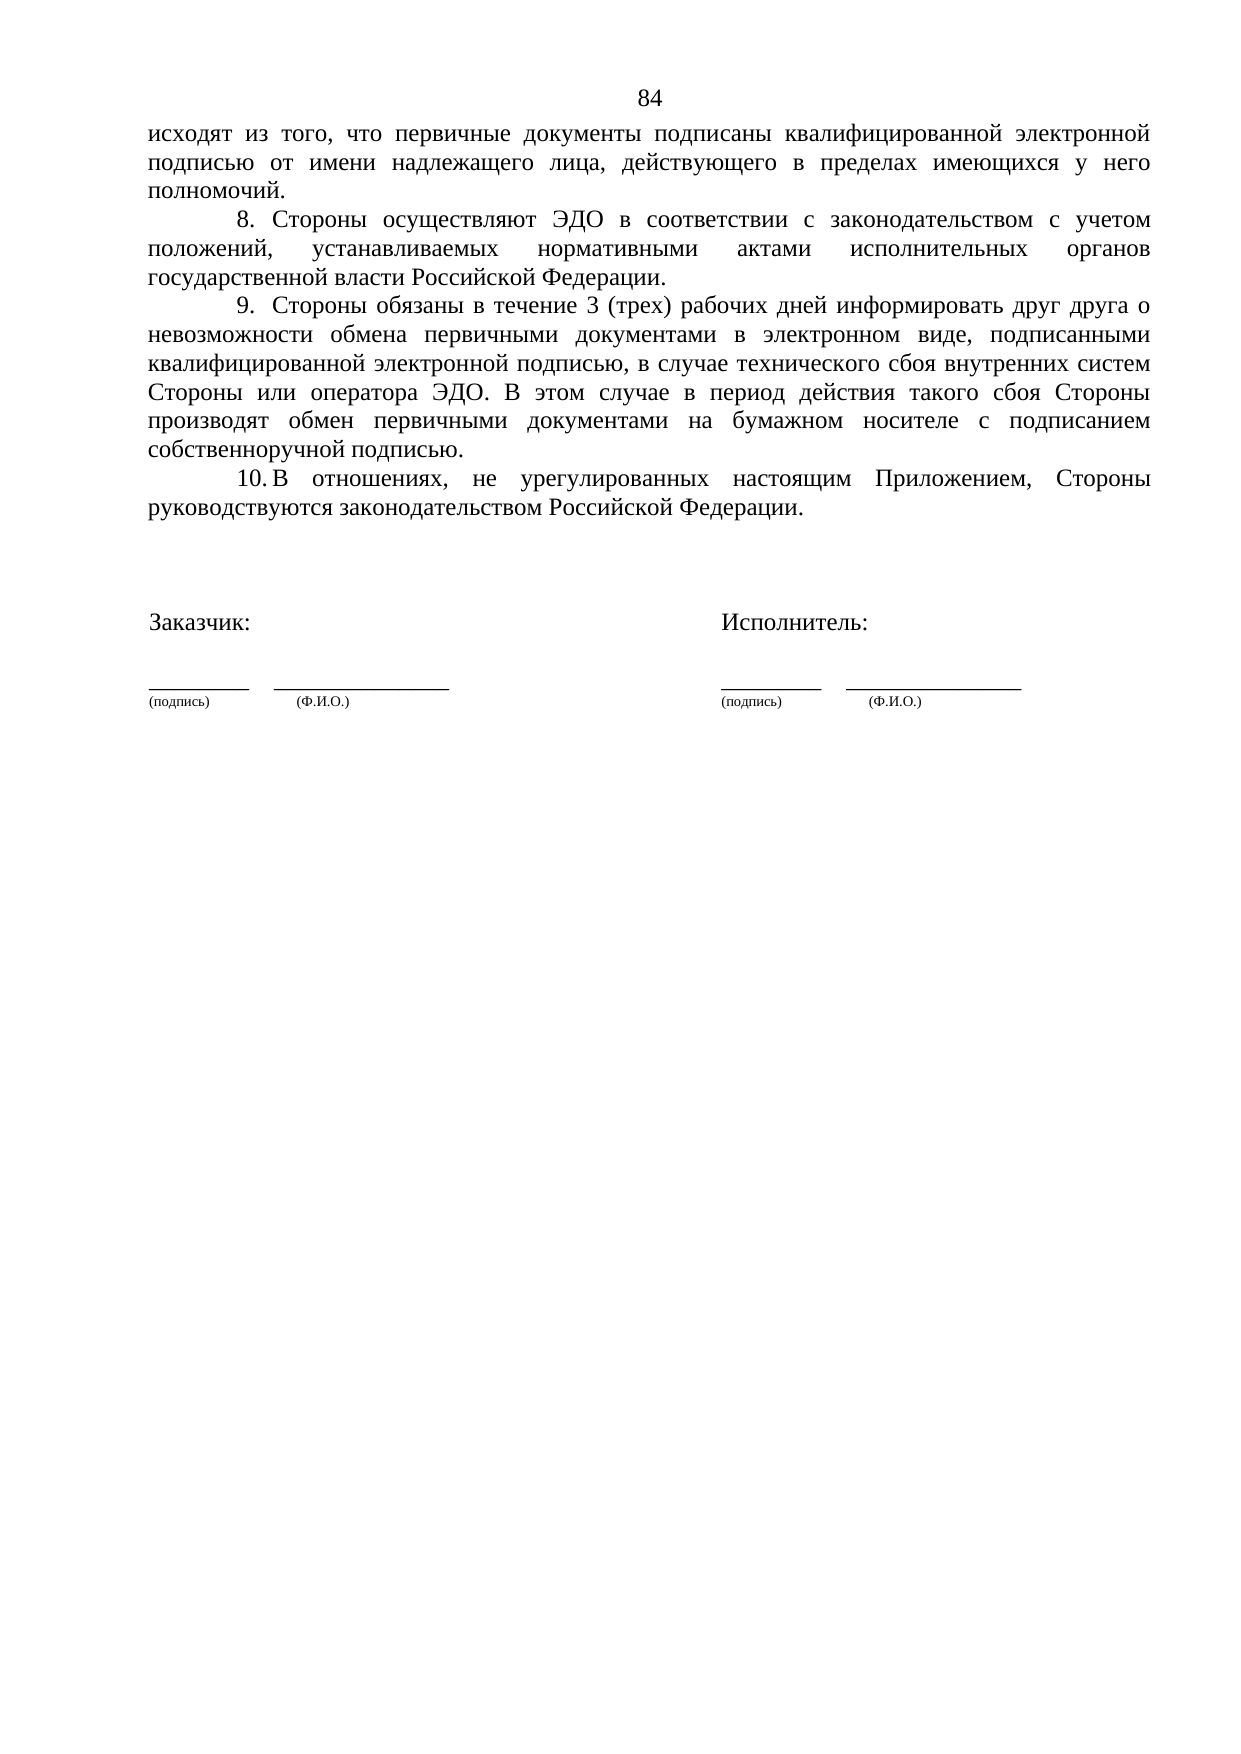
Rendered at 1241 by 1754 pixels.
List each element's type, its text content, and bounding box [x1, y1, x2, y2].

list Стороны осуществляют ЭДО в соответствии с законодательством с учетом положений, устанавливаемых нормативными актами исполнительных органов государственной власти Российской Федерации. [148, 204, 1152, 291]
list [148, 118, 1152, 204]
list Стороны обязаны в течение 3 (трех) рабочих дней информировать друг друга о невозможности обмена первичными документами в электронном виде, подписанными квалифицированной электронной подписью, в случае технического сбоя внутренних систем Стороны или оператора ЭДО. В этом случае в период действия такого сбоя Стороны производят обмен первичными документами на бумажном носителе с подписанием собственноручной подписью. [148, 291, 1152, 463]
table_header Исполнитель: ________ ______________ (подпись) (Ф.И.О.) [710, 607, 1162, 828]
list В отношениях, не урегулированных настоящим Приложением, Стороны руководствуются законодательством Российской Федерации. [148, 463, 1152, 521]
table_header Заказчик: ________ ______________ (подпись) (Ф.И.О.) [138, 607, 710, 828]
